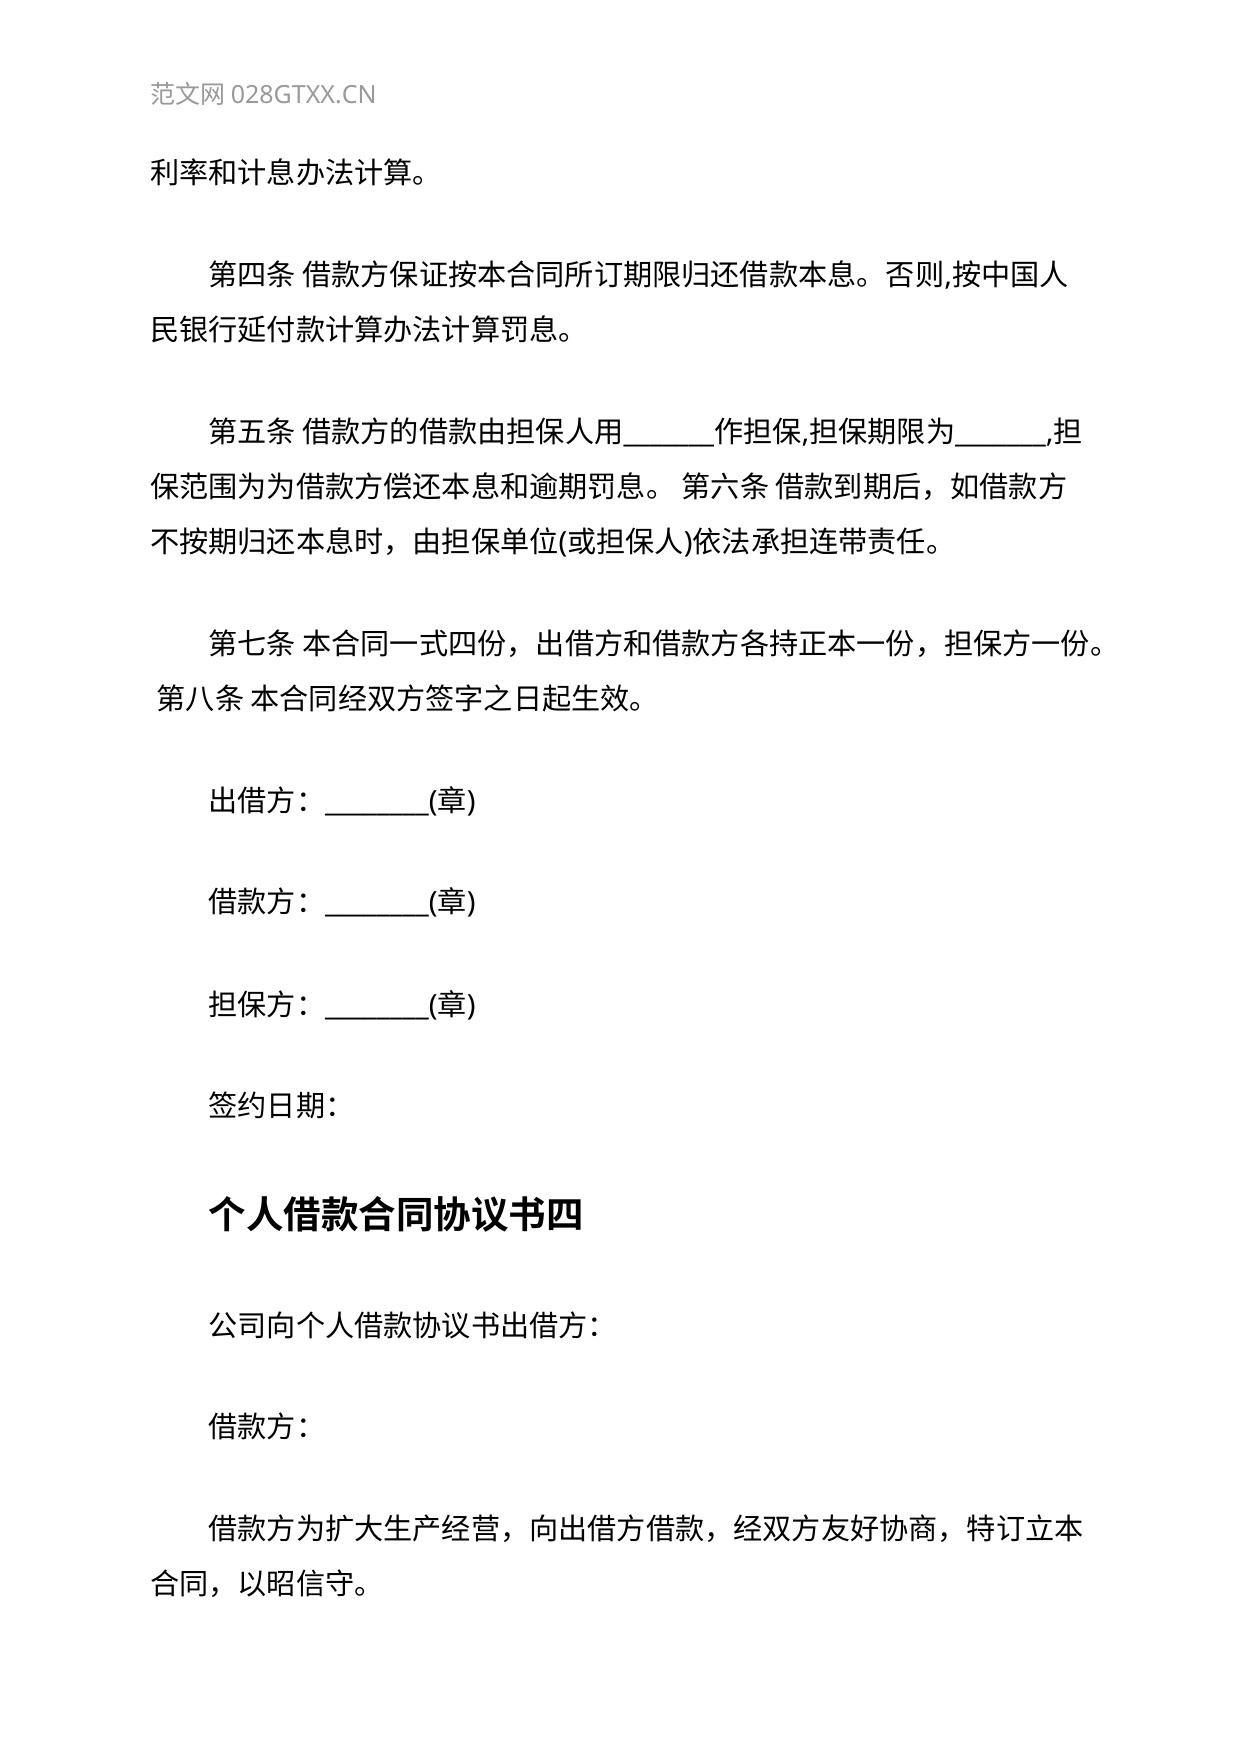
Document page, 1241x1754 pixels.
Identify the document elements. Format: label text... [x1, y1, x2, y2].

text 出借方：________(章) [150, 777, 1090, 819]
text 借款方： [150, 1404, 1090, 1446]
text 公司向个人借款协议书出借方： [150, 1302, 1090, 1344]
text 第五条 借款方的借款由担保人用_______作担保,担保期限为_______,担保范围为为借款方偿还本息和逾期罚息。 第六条 借款到期后，如借款方不按期归还本息时，由担保单位(或担保人)依法承担连带责任。 [150, 408, 1090, 561]
text 借款方：________(章) [150, 879, 1090, 921]
text 担保方：________(章) [150, 981, 1090, 1023]
text 借款方为扩大生产经营，向出借方借款，经双方友好协商，特订立本合同，以昭信守。 [150, 1506, 1090, 1603]
text 个人借款合同协议书四 [150, 1185, 1090, 1239]
text 签约日期： [150, 1083, 1090, 1125]
text 第四条 借款方保证按本合同所订期限归还借款本息。否则,按中国人民银行延付款计算办法计算罚息。 [150, 252, 1090, 349]
text 第七条 本合同一式四份，出借方和借款方各持正本一份，担保方一份。 第八条 本合同经双方签字之日起生效。 [150, 620, 1090, 718]
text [150, 150, 1090, 192]
